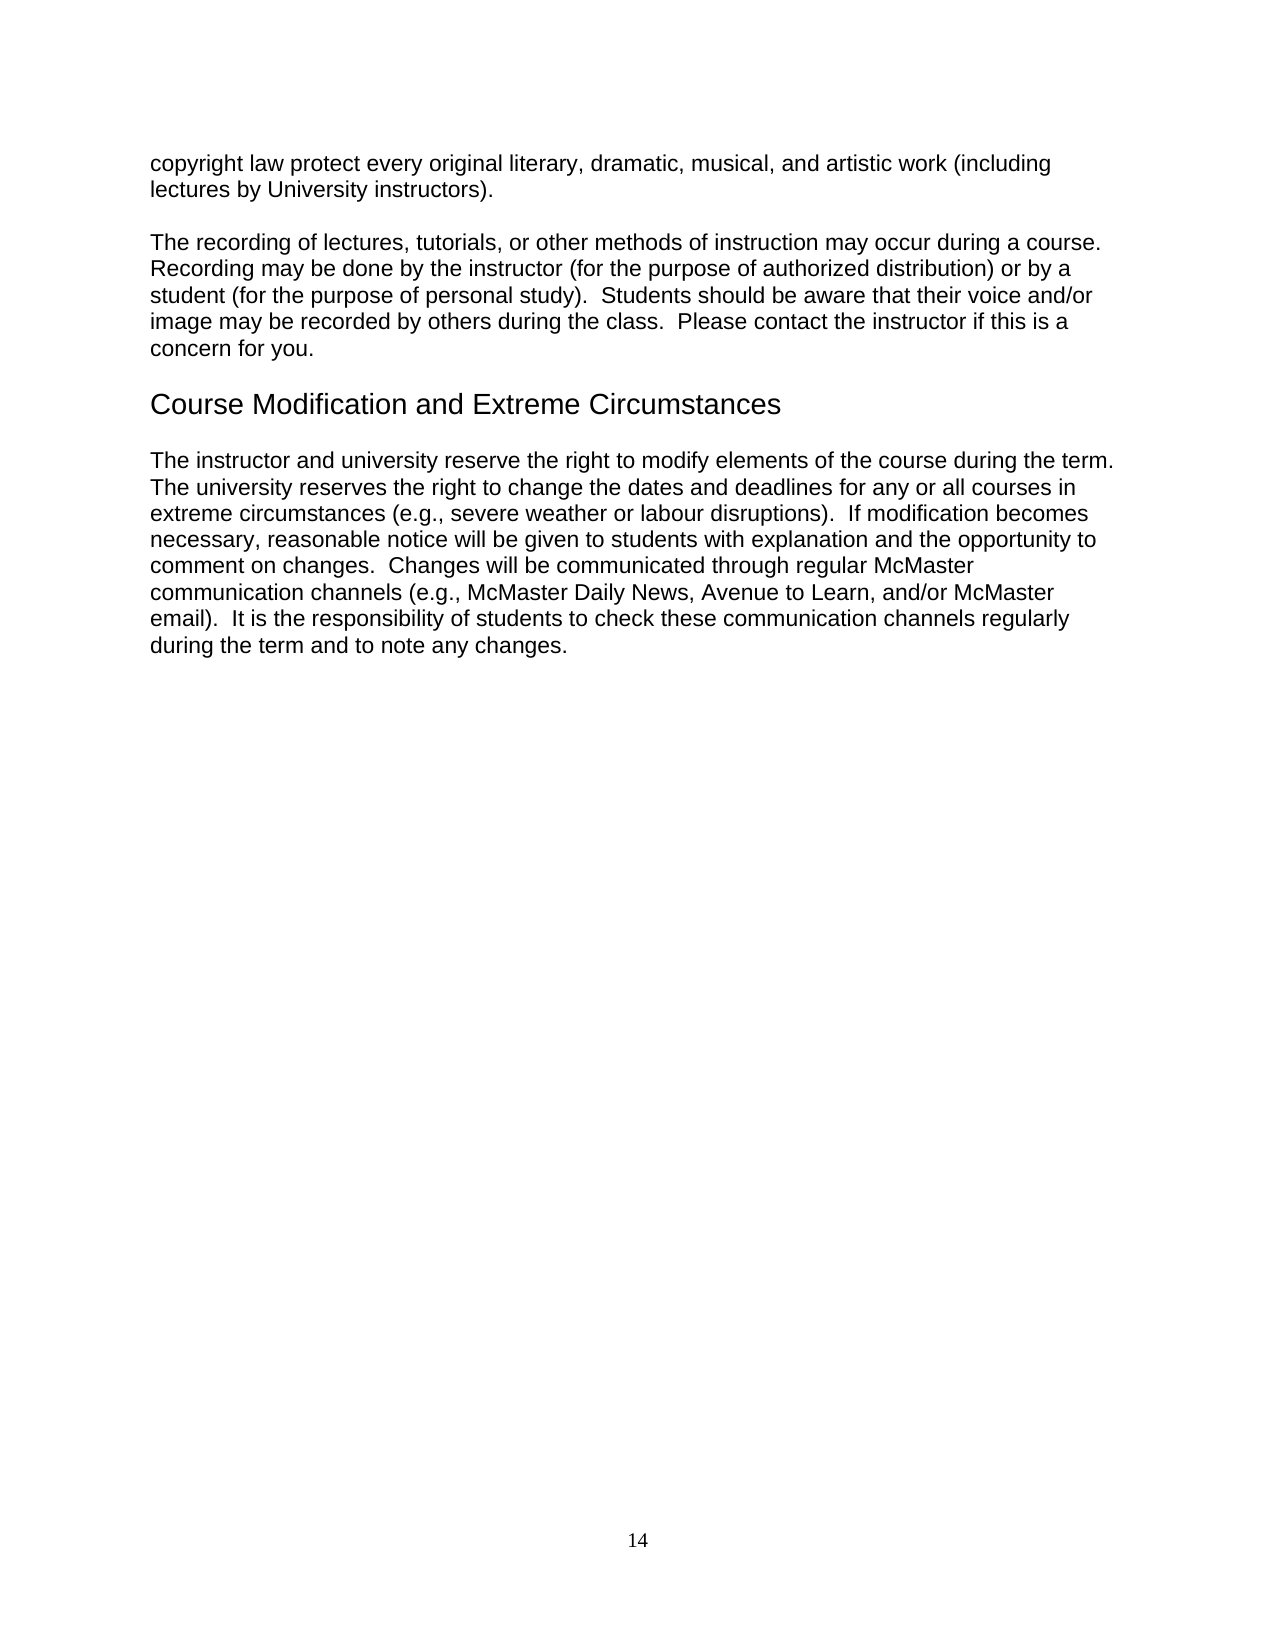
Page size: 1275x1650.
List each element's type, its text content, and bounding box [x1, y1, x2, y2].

text The recording of lectures, tutorials, or other methods of instruction may occur during a course. Recording may be done by the instructor (for the purpose of authorized distribution) or by a student (for the purpose of personal study). Students should be aware that their voice and/or image may be recorded by others during the class. Please contact the instructor if this is a concern for you. [150, 229, 1125, 361]
subtitle Course Modification and Extreme Circumstances [150, 387, 1125, 421]
text The instructor and university reserve the right to modify elements of the course during the term. The university reserves the right to change the dates and deadlines for any or all courses in extreme circumstances (e.g., severe weather or labour disruptions). If modification becomes necessary, reasonable notice will be given to students with explanation and the opportunity to comment on changes. Changes will be communicated through regular McMaster communication channels (e.g., McMaster Daily News, Avenue to Learn, and/or McMaster email). It is the responsibility of students to check these communication channels regularly during the term and to note any changes. [150, 447, 1125, 658]
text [150, 150, 1125, 203]
